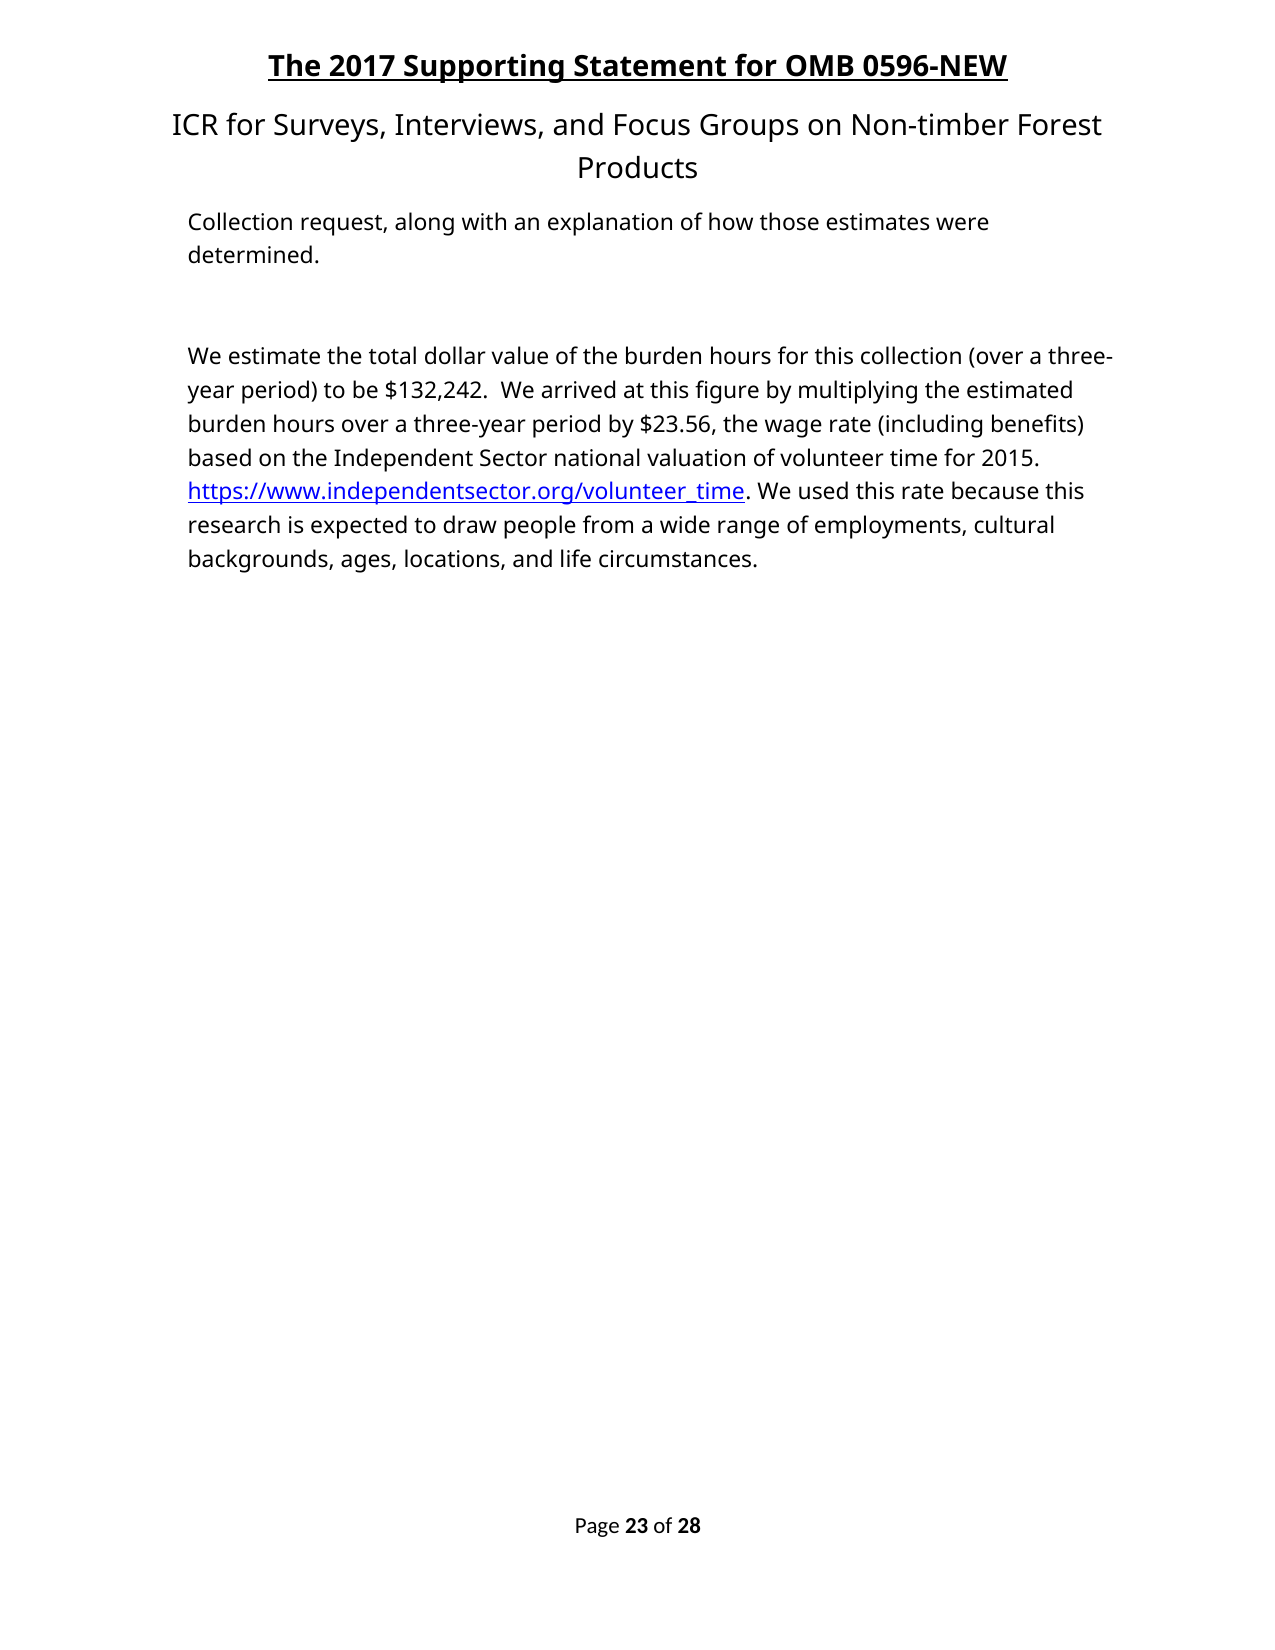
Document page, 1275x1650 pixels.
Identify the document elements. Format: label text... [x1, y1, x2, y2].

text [187, 206, 1125, 271]
list We estimate the total dollar value of the burden hours for this collection (over a three-year period) to be $132,242. We arrived at this figure by multiplying the estimated burden hours over a three-year period by $23.56, the wage rate (including benefits) based on the Independent Sector national valuation of volunteer time for 2015. https://www.independentsector.org/volunteer_time. We used this rate because this research is expected to draw people from a wide range of employments, cultural backgrounds, ages, locations, and life circumstances. [187, 340, 1125, 574]
